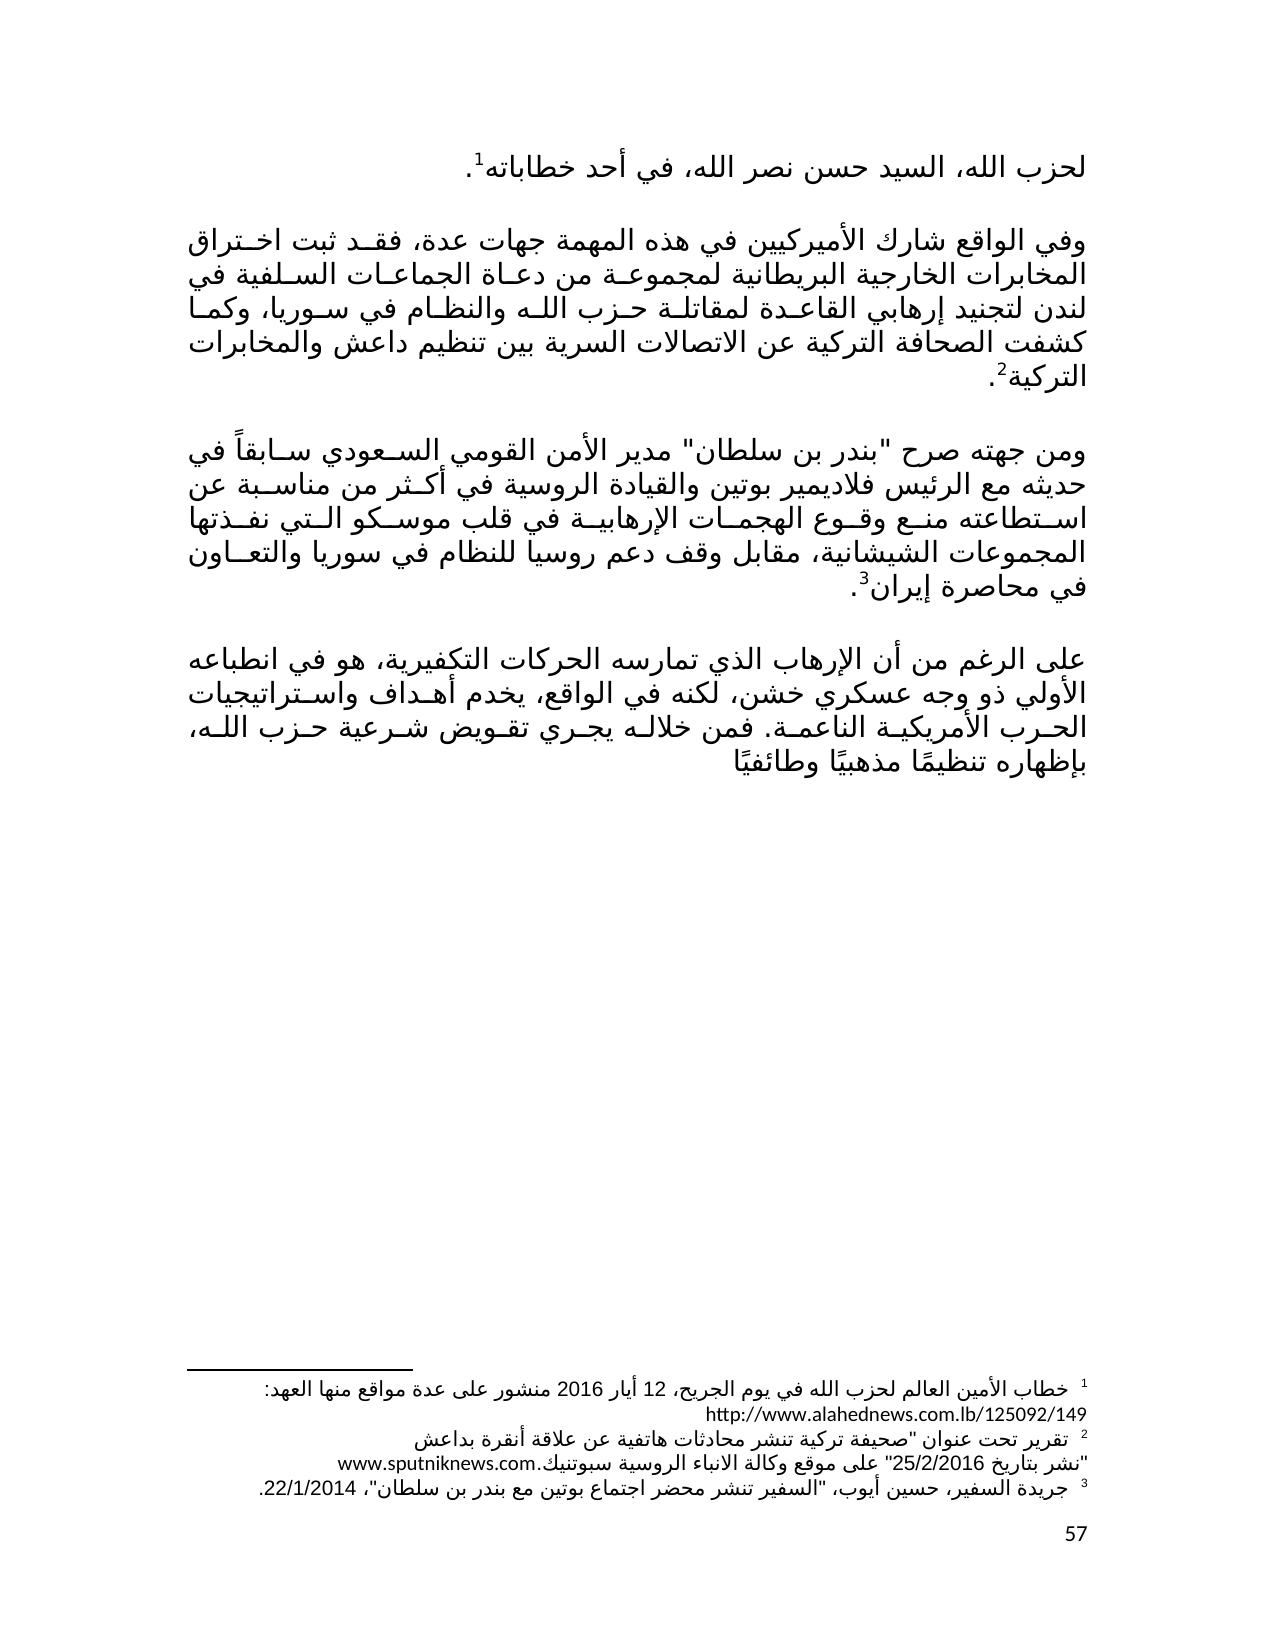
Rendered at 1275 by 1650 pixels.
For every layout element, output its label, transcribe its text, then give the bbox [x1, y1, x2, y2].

text ومن جهته صرح "بندر بن سلطان" مدير الأمن القومي السعودي سابقاً في حديثه مع الرئيس فلاديمير بوتين والقيادة الروسية في أكثر من مناسبة عن استطاعته منع وقوع الهجمات الإرهابية في قلب موسكو التي نفذتها المجموعات الشيشانية، مقابل وقف دعم روسيا للنظام في سوريا والتعاون في محاصرة إيران. [187, 433, 1087, 603]
text لحزب الله، السيد حسن نصر الله، في أحد خطاباته. [187, 150, 1087, 184]
text على الرغم من أن الإرهاب الذي تمارسه الحركات التكفيرية، هو في انطباعه الأولي ذو وجه عسكري خشن، لكنه في الواقع، يخدم أهداف واستراتيجيات الحرب الأمريكية الناعمة. فمن خلاله يجري تقويض شرعية حزب الله، بإظهاره تنظيمًا مذهبيًا وطائفيًا [187, 643, 1087, 778]
text وفي الواقع شارك الأميركيين في هذه المهمة جهات عدة، فقد ثبت اختراق المخابرات الخارجية البريطانية لمجموعة من دعاة الجماعات السلفية في لندن لتجنيد إرهابي القاعدة لمقاتلة حزب الله والنظام في سوريا، وكما كشفت الصحافة التركية عن الاتصالات السرية بين تنظيم داعش والمخابرات التركية. [187, 224, 1087, 393]
